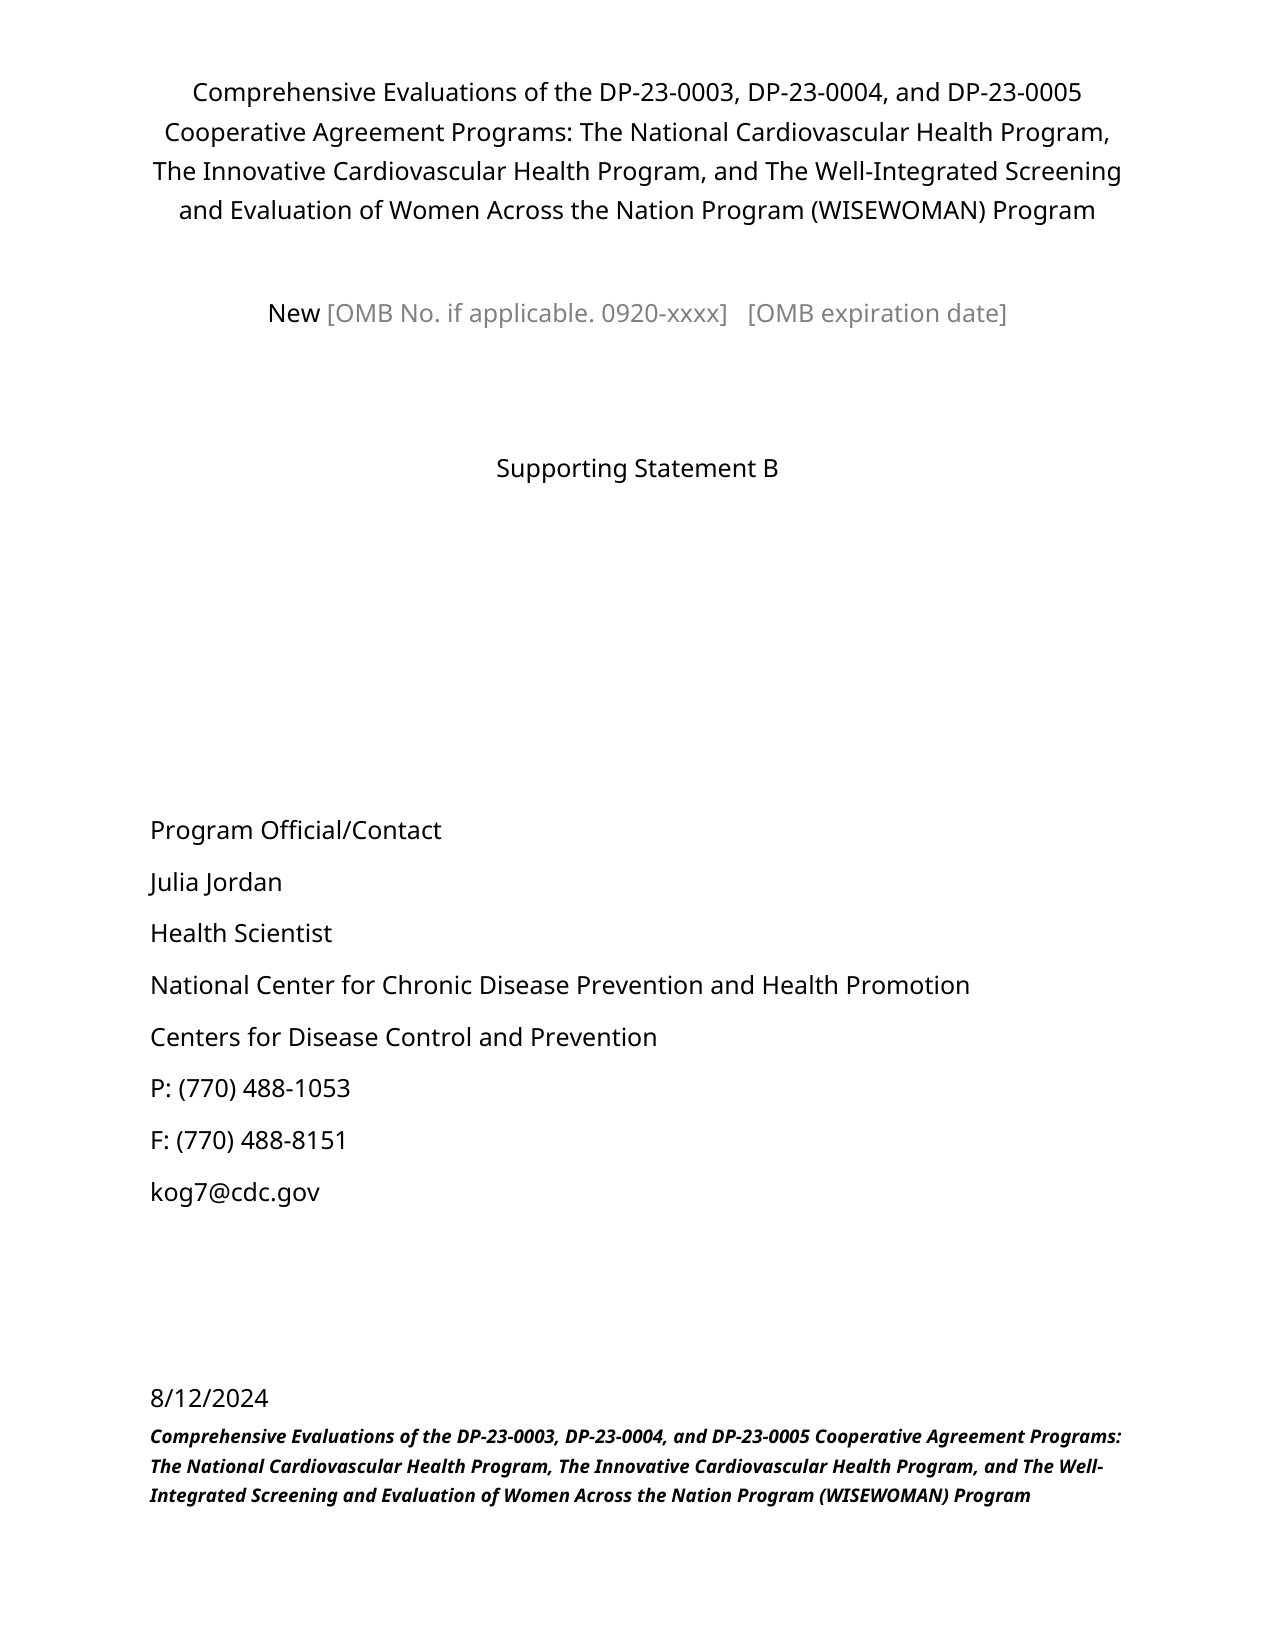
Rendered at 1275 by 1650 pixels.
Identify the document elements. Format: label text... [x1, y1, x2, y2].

text Program Official/Contact [150, 812, 1125, 847]
text P: [150, 1071, 1125, 1105]
text Supporting Statement B [150, 451, 1125, 485]
text F: (770) 488-8151 [150, 1122, 1125, 1157]
